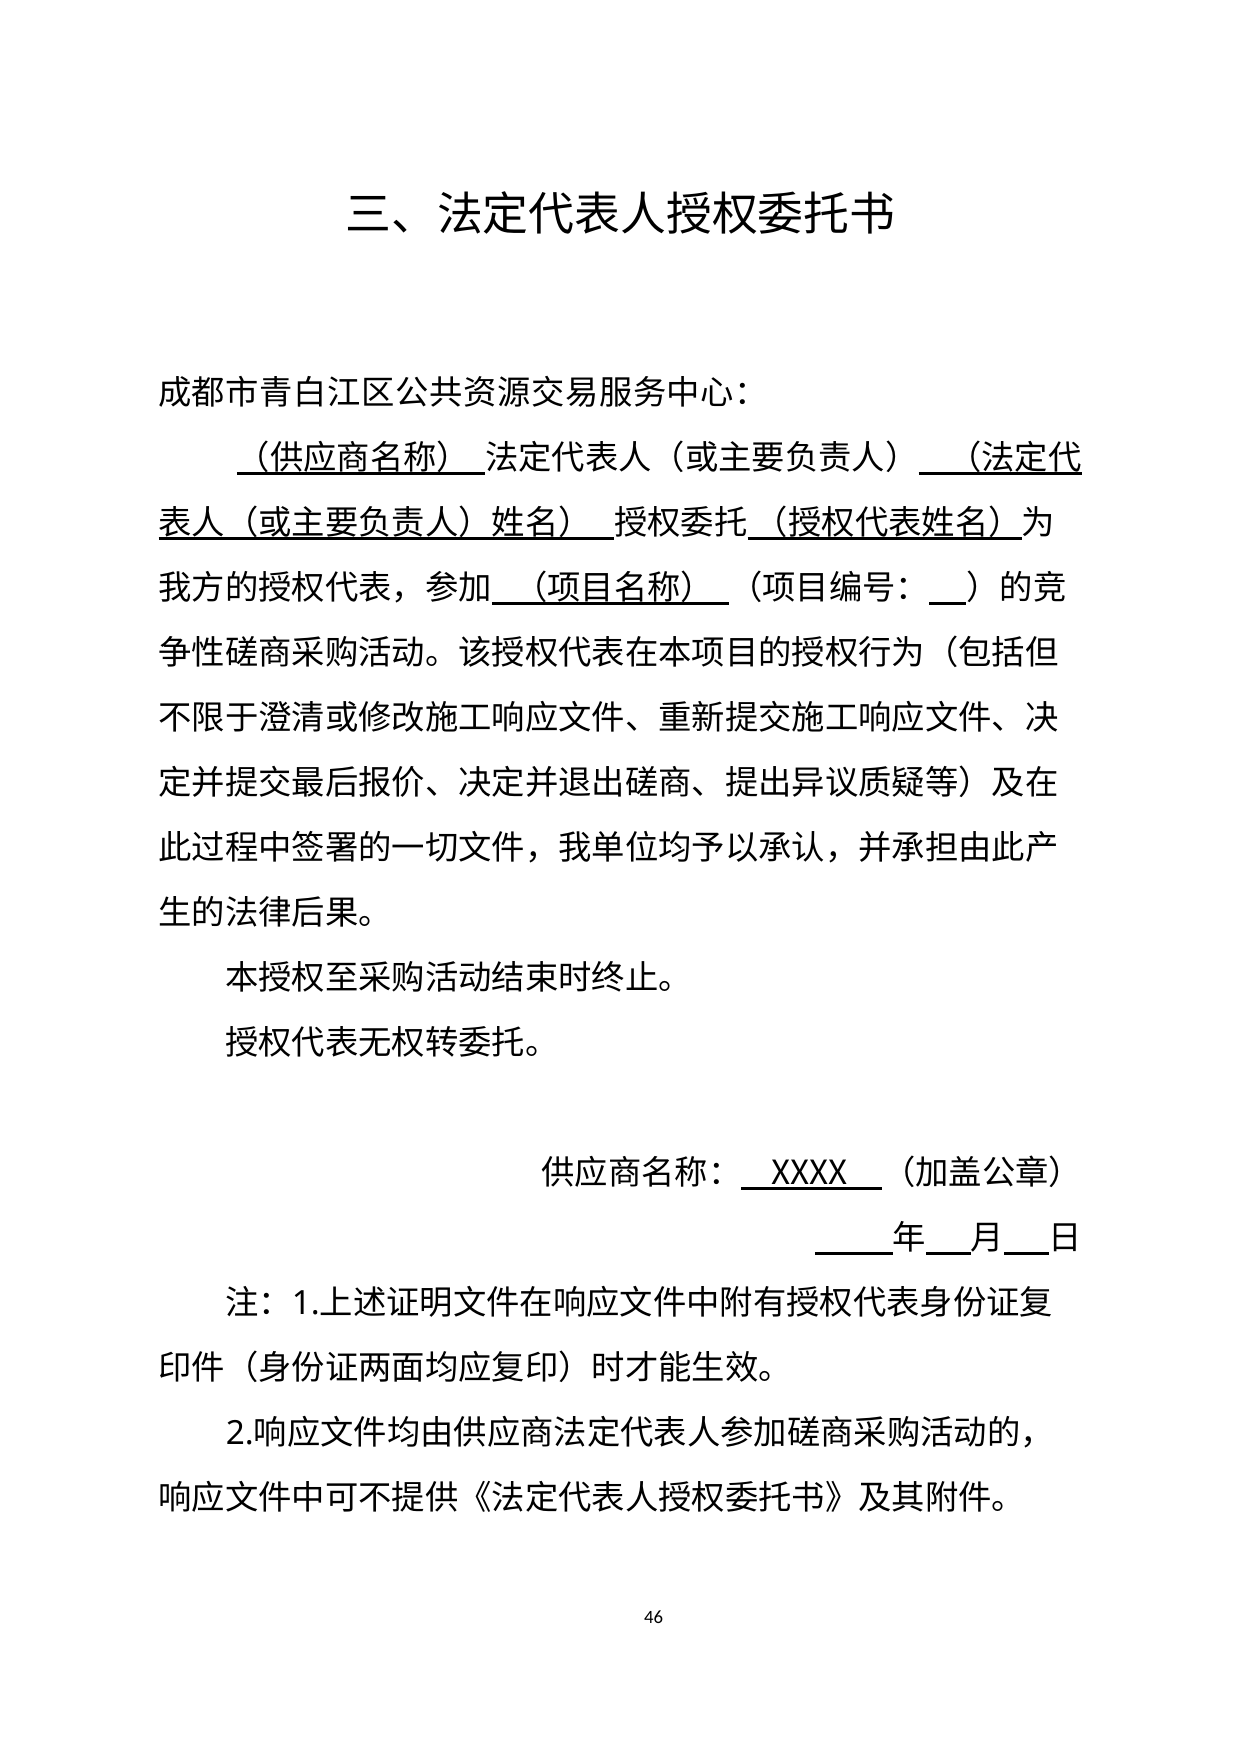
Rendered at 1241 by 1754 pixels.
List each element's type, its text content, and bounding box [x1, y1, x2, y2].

list 授权代表无权转委托。 [158, 1008, 1082, 1073]
list （供应商名称） 法定代表人（或主要负责人） （法定代表人（或主要负责人）姓名） 授权委托 （授权代表姓名）为我方的授权代表，参加 （项目名称） （项目编号： ）的竞争性磋商采购活动。该授权代表在本项目的授权行为（包括但不限于澄清或修改施工响应文件、重新提交施工响应文件、决定并提交最后报价、决定并退出磋商、提出异议质疑等）及在此过程中签署的一切文件，我单位均予以承认，并承担由此产生的法律后果。 [158, 423, 1082, 943]
text 年 月 日 [158, 1203, 1082, 1268]
subtitle 三、法定代表人授权委托书 [158, 162, 1082, 259]
text 2.响应文件均由供应商法定代表人参加磋商采购活动的，响应文件中可不提供《法定代表人授权委托书》及其附件。 [158, 1398, 1082, 1528]
text 供应商名称： XXXX （加盖公章） [158, 1138, 1082, 1203]
list 本授权至采购活动结束时终止。 [158, 943, 1082, 1008]
list 成都市青白江区公共资源交易服务中心： [158, 358, 1082, 423]
list 注：1.上述证明文件在响应文件中附有授权代表身份证复印件（身份证两面均应复印）时才能生效。 [158, 1268, 1082, 1398]
